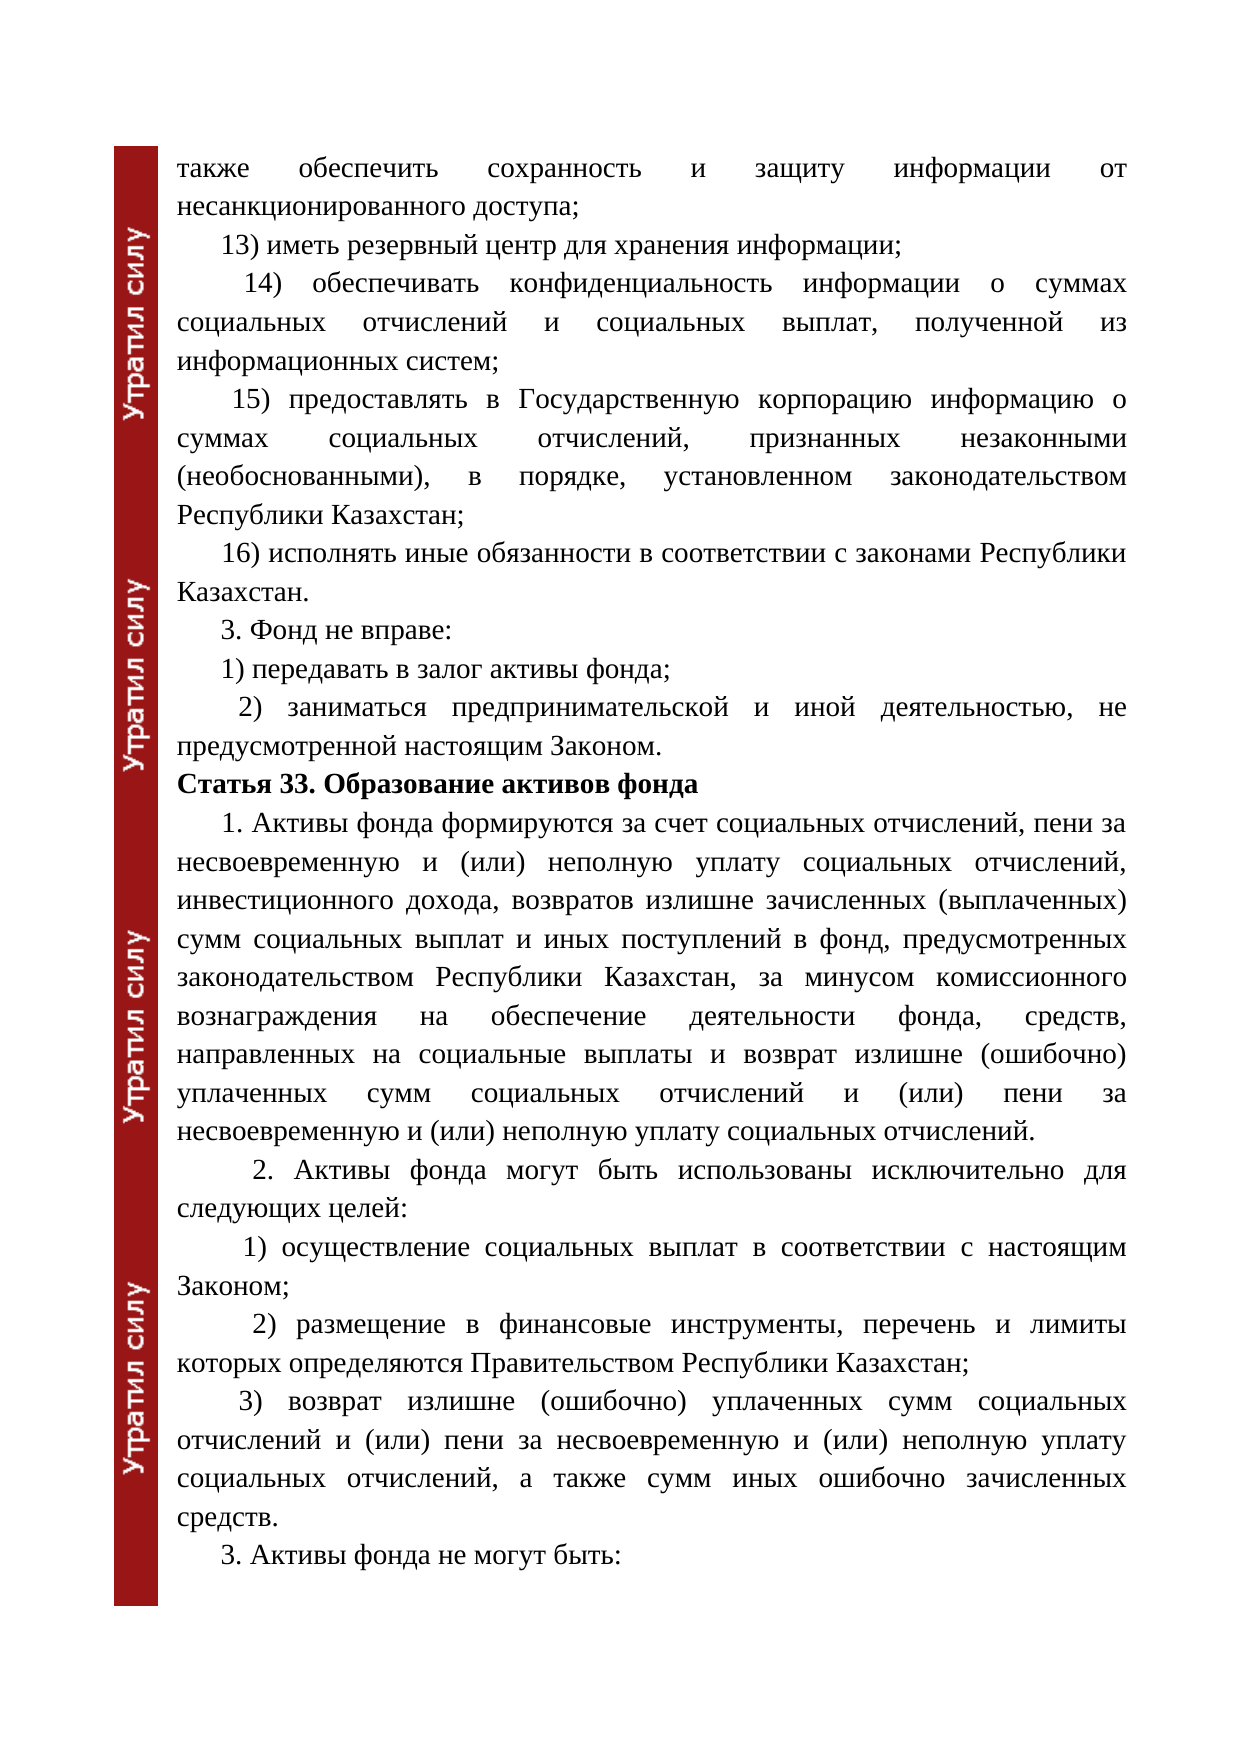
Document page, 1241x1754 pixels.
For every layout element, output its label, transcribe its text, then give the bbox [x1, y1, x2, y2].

picture [114, 376, 158, 381]
text 2) заниматься предпринимательской и иной деятельностью, не предусмотренной настоящим Законом. [112, 689, 1128, 762]
picture [114, 1147, 158, 1152]
text 1. Активы фонда формируются за счет социальных отчислений, пени за несвоевременную и (или) неполную уплату социальных отчислений, инвестиционного дохода, возвратов излишне зачисленных (выплаченных) сумм социальных выплат и иных поступлений в фонд, предусмотренных законодательством Республики Казахстан, за минусом комиссионного вознаграждения на обеспечение деятельности фонда, средств, направленных на социальные выплаты и возврат излишне (ошибочно) уплаченных сумм социальных отчислений и (или) пени за несвоевременную и (или) неполную уплату социальных отчислений. [112, 805, 1128, 1147]
picture [114, 530, 158, 535]
picture [114, 1378, 158, 1383]
text Статья 33. Образование активов фонда [112, 767, 1128, 800]
picture [114, 684, 158, 689]
picture [114, 261, 158, 266]
picture [114, 1301, 158, 1306]
text 1) передавать в залог активы фонда; [112, 651, 1128, 684]
text 2. Активы фонда могут быть использованы исключительно для следующих целей: [112, 1152, 1128, 1224]
picture [114, 762, 158, 767]
picture [114, 1532, 158, 1537]
picture [114, 1571, 158, 1606]
text 14) обеспечивать конфиденциальность информации о суммах социальных отчислений и социальных выплат, полученной из информационных систем; [112, 266, 1128, 376]
picture [114, 1224, 158, 1229]
picture [114, 222, 158, 227]
text 3. Активы фонда не могут быть: [112, 1537, 1128, 1571]
picture [114, 146, 158, 150]
text 1) осуществление социальных выплат в соответствии с настоящим Законом; [112, 1229, 1128, 1301]
picture [114, 607, 158, 612]
picture [114, 800, 158, 805]
text 3) возврат излишне (ошибочно) уплаченных сумм социальных отчислений и (или) пени за несвоевременную и (или) неполную уплату социальных отчислений, а также сумм иных ошибочно зачисленных средств. [112, 1383, 1128, 1532]
text 13) иметь резервный центр для хранения информации; [112, 227, 1128, 261]
text 15) предоставлять в Государственную корпорацию информацию о суммах социальных отчислений, признанных незаконными (необоснованными), в порядке, установленном законодательством Республики Казахстан; [112, 381, 1128, 530]
text 16) исполнять иные обязанности в соответствии с законами Республики Казахстан. [112, 535, 1128, 607]
picture [114, 646, 158, 651]
text 3. Фонд не вправе: [112, 612, 1128, 646]
text 2) размещение в финансовые инструменты, перечень и лимиты которых определяются Правительством Республики Казахстан; [112, 1306, 1128, 1378]
